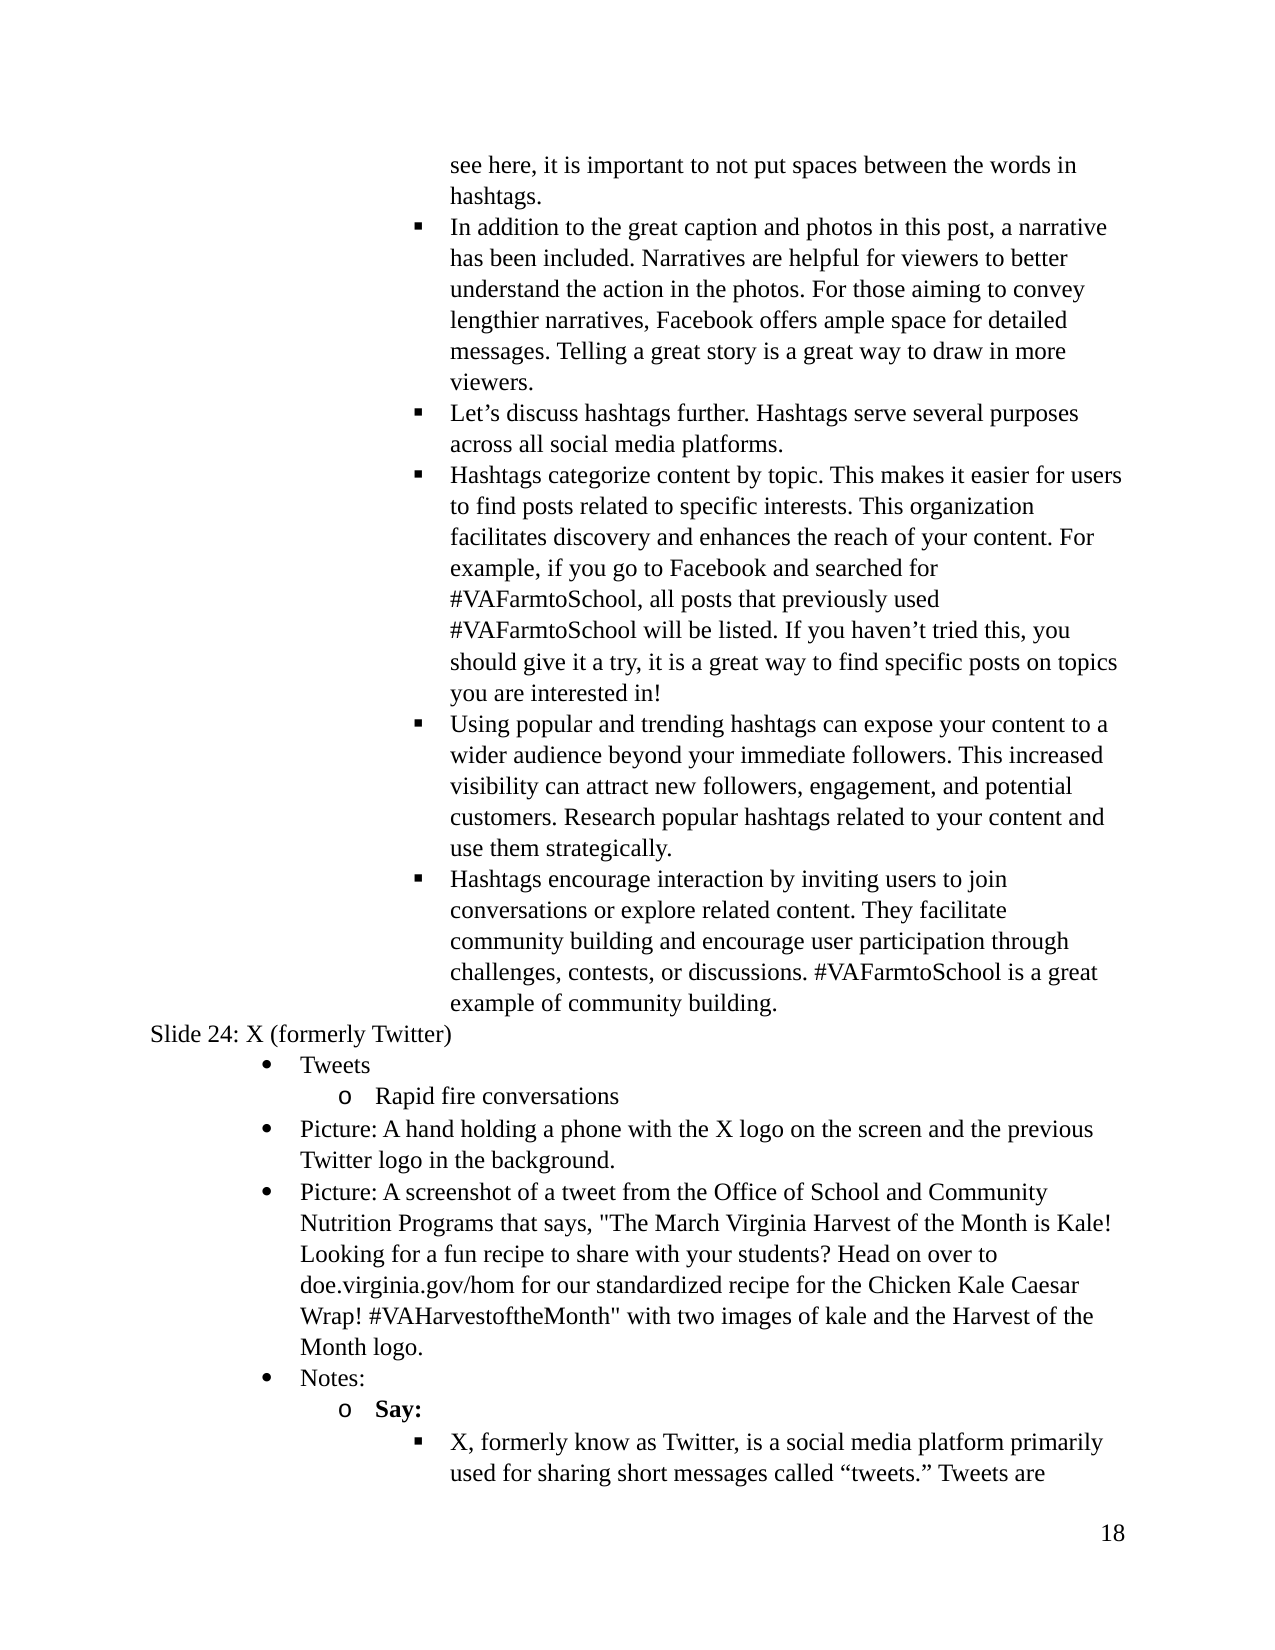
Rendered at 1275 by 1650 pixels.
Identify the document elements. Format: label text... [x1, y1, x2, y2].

list Picture: A screenshot of a tweet from the Office of School and Community Nutrition Programs that says, "The March Virginia Harvest of the Month is Kale! Looking for a fun recipe to share with your students? Head on over to doe.virginia.gov/hom for our standardized recipe for the Chicken Kale Caesar Wrap! #VAHarvestoftheMonth" with two images of kale and the Harvest of the Month logo. [262, 1177, 1125, 1361]
text Slide 24: X (formerly Twitter) [150, 1019, 1125, 1048]
list Say: [337, 1394, 1125, 1425]
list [412, 1427, 1125, 1487]
list Hashtags encourage interaction by inviting users to join conversations or explore related content. They facilitate community building and encourage user participation through challenges, contests, or discussions. #VAFarmtoSchool is a great example of community building. [412, 864, 1125, 1017]
list Using popular and trending hashtags can expose your content to a wider audience beyond your immediate followers. This increased visibility can attract new followers, engagement, and potential customers. Research popular hashtags related to your content and use them strategically. [412, 709, 1125, 862]
list Let’s discuss hashtags further. Hashtags serve several purposes across all social media platforms. [412, 398, 1125, 458]
list Rapid fire conversations [337, 1081, 1125, 1112]
list Hashtags categorize content by topic. This makes it easier for users to find posts related to specific interests. This organization facilitates discovery and enhances the reach of your content. For example, if you go to Facebook and searched for #VAFarmtoSchool, all posts that previously used #VAFarmtoSchool will be listed. If you haven’t tried this, you should give it a try, it is a great way to find specific posts on topics you are interested in! [412, 460, 1125, 706]
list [412, 150, 1125, 210]
list Notes: [262, 1363, 1125, 1392]
list Tweets [262, 1050, 1125, 1079]
list Picture: A hand holding a phone with the X logo on the screen and the previous Twitter logo in the background. [262, 1114, 1125, 1174]
list In addition to the great caption and photos in this post, a narrative has been included. Narratives are helpful for viewers to better understand the action in the photos. For those aiming to convey lengthier narratives, Facebook offers ample space for detailed messages. Telling a great story is a great way to draw in more viewers. [412, 212, 1125, 396]
